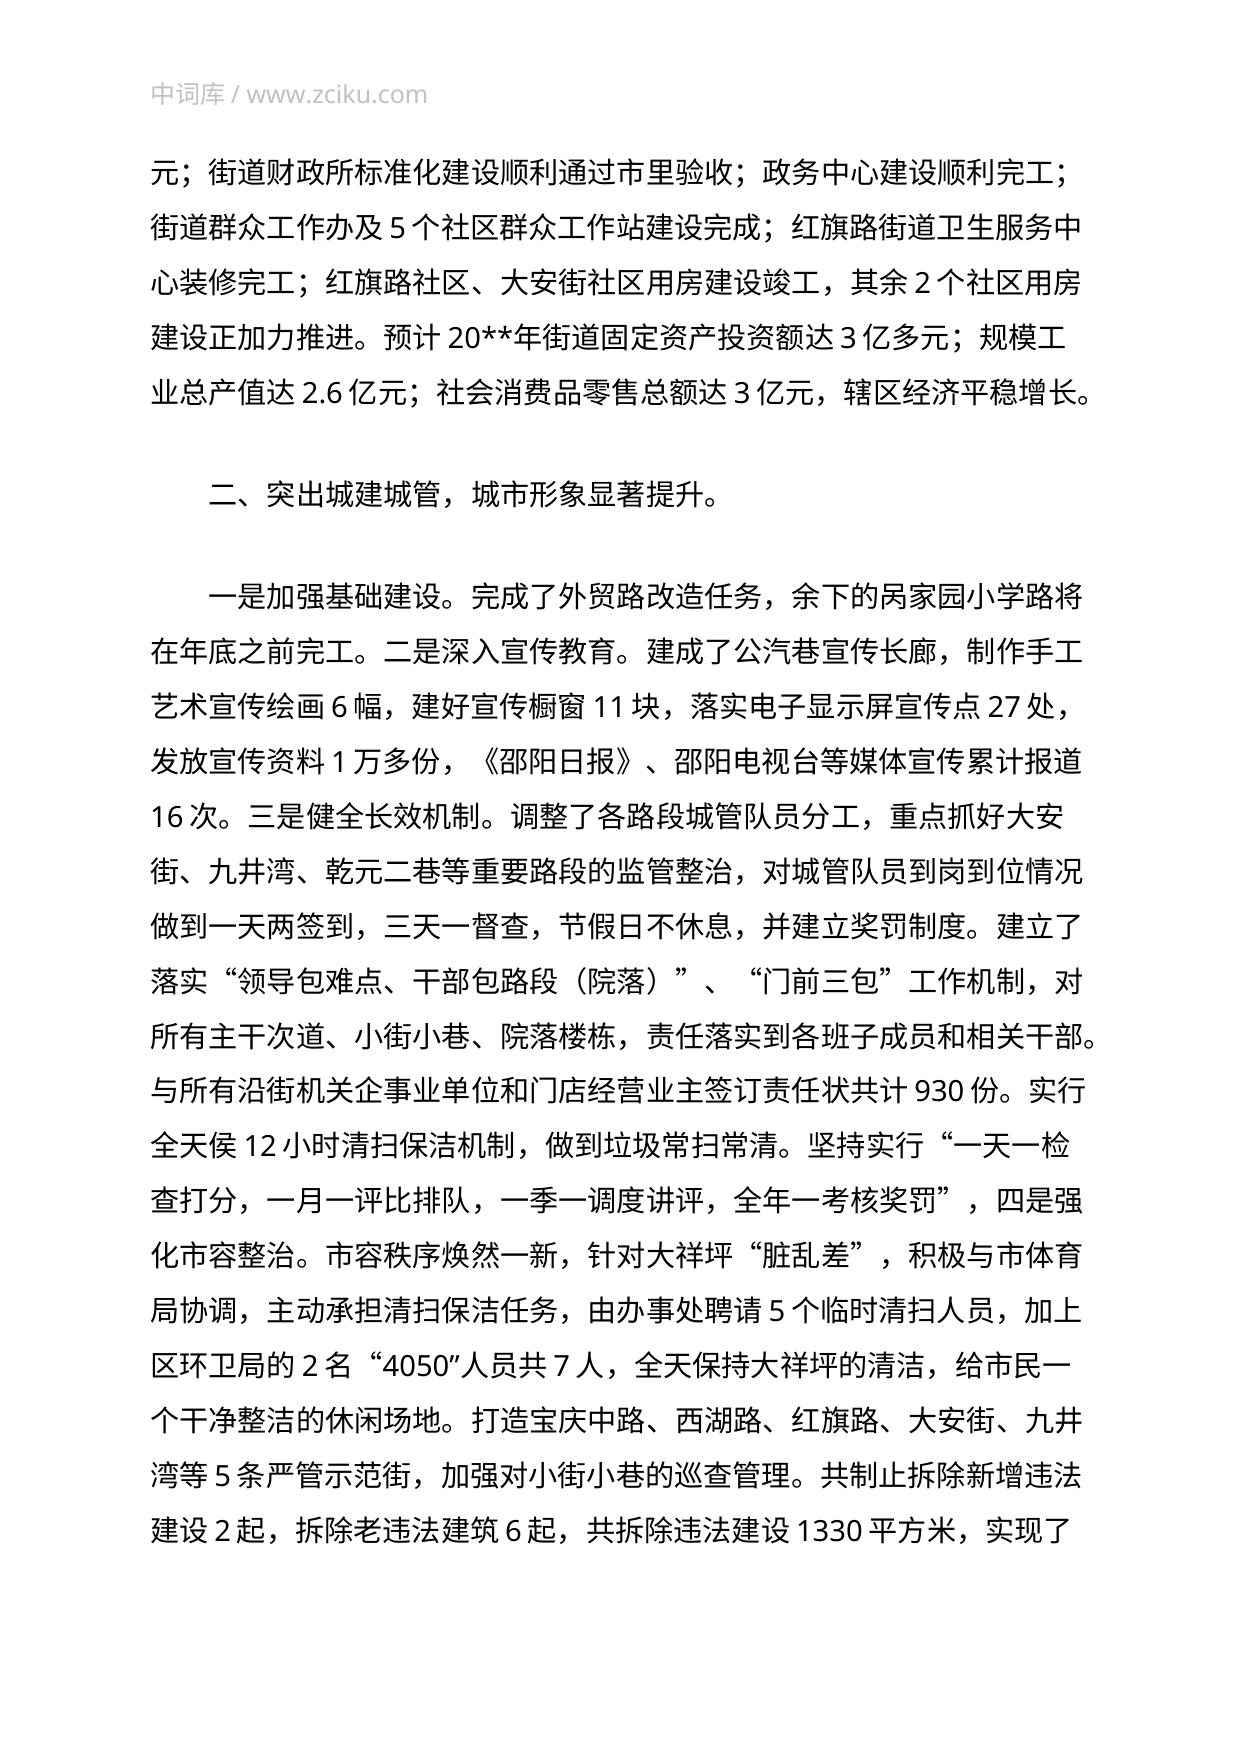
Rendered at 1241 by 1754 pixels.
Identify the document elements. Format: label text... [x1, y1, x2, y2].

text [150, 150, 1090, 412]
text 二、突出城建城管，城市形象显著提升。 [150, 472, 1090, 514]
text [150, 574, 1090, 1550]
